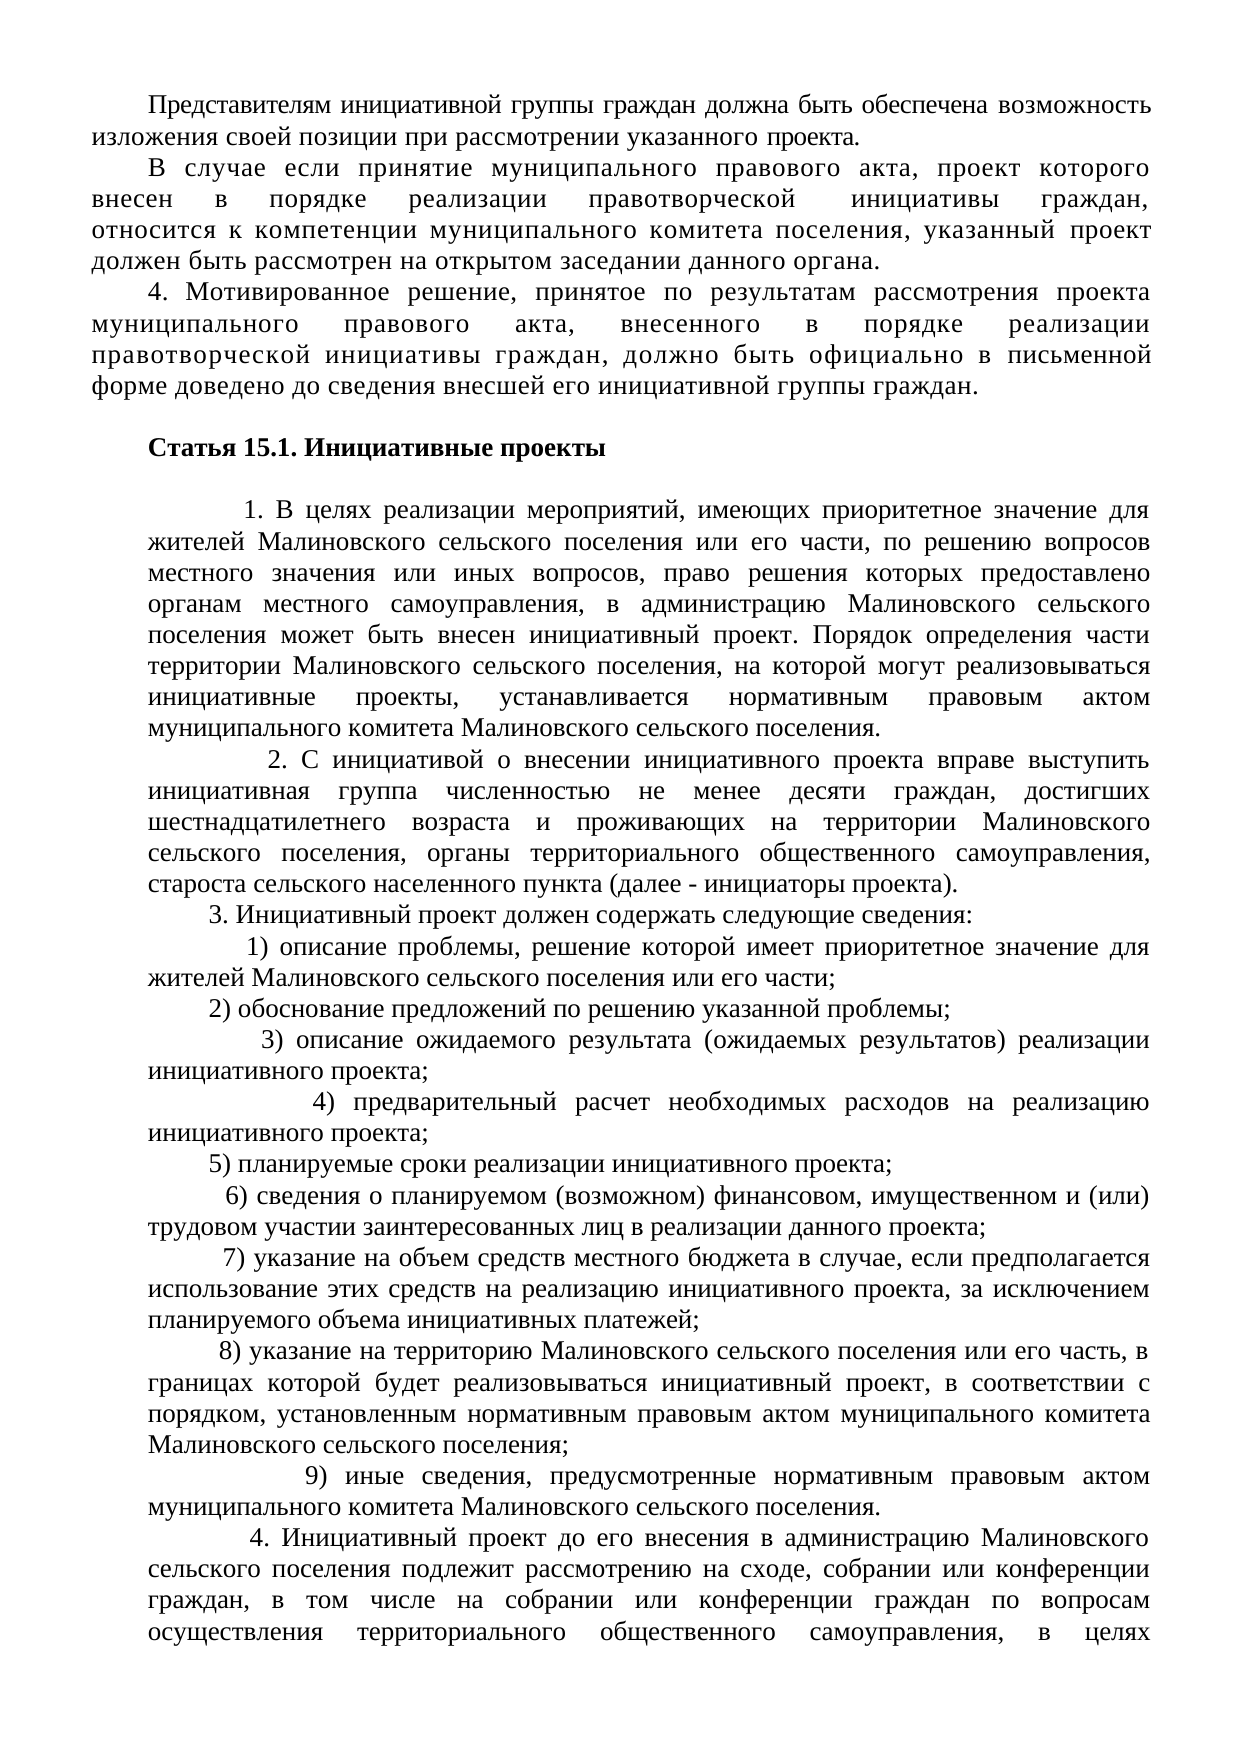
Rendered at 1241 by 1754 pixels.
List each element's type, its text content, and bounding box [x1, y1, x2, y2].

text 7) указание на объем средств местного бюджета в случае, если предполагается использование этих средств на реализацию инициативного проекта, за исключением планируемого объема инициативных платежей; [148, 1241, 1152, 1334]
text 9) иные сведения, предусмотренные нормативным правовым актом муниципального комитета Малиновского сельского поселения. [148, 1459, 1152, 1521]
text 4) предварительный расчет необходимых расходов на реализацию инициативного проекта; [148, 1085, 1152, 1148]
text 2. С инициативой о внесении инициативного проекта вправе выступить инициативная группа численностью не менее десяти граждан, достигших шестнадцатилетнего возраста и проживающих на территории Малиновского сельского поселения, органы территориального общественного самоуправления, староста сельского населенного пункта (далее - инициаторы проекта). [148, 743, 1152, 898]
text 6) сведения о планируемом (возможном) финансовом, имущественном и (или) трудовом участии заинтересованных лиц в реализации данного проекта; [148, 1179, 1152, 1241]
text 8) указание на территорию Малиновского сельского поселения или его часть, в границах которой будет реализовываться инициативный проект, в соответствии с порядком, установленным нормативным правовым актом муниципального комитета Малиновского сельского поселения; [148, 1334, 1152, 1459]
text Статья 15.1. Инициативные проекты [148, 431, 1152, 462]
text Представителям инициативной группы граждан должна быть обеспечена возможность изложения своей позиции при рассмотрении указанного проекта. [91, 89, 1152, 151]
text В случае если принятие муниципального правового акта, проект которого внесен в порядке реализации правотворческой инициативы граждан, относится к компетенции муниципального комитета поселения, указанный проект должен быть рассмотрен на открытом заседании данного органа. [91, 151, 1152, 276]
text 5) планируемые сроки реализации инициативного проекта; [148, 1148, 1152, 1179]
text 1. В целях реализации мероприятий, имеющих приоритетное значение для жителей Малиновского сельского поселения или его части, по решению вопросов местного значения или иных вопросов, право решения которых предоставлено органам местного самоуправления, в администрацию Малиновского сельского поселения может быть внесен инициативный проект. Порядок определения части территории Малиновского сельского поселения, на которой могут реализовываться инициативные проекты, устанавливается нормативным правовым актом муниципального комитета Малиновского сельского поселения. [148, 493, 1152, 743]
text 2) обоснование предложений по решению указанной проблемы; [148, 992, 1152, 1023]
text 3. Инициативный проект должен содержать следующие сведения: [148, 898, 1152, 929]
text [148, 1521, 1152, 1646]
list Мотивированное решение, принятое по результатам рассмотрения проекта муниципального правового акта, внесенного в порядке реализации правотворческой инициативы граждан, должно быть официально в письменной форме доведено до сведения внесшей его инициативной группы граждан. [91, 276, 1152, 400]
text 3) описание ожидаемого результата (ожидаемых результатов) реализации инициативного проекта; [148, 1023, 1152, 1085]
text 1) описание проблемы, решение которой имеет приоритетное значение для жителей Малиновского сельского поселения или его части; [148, 929, 1152, 992]
